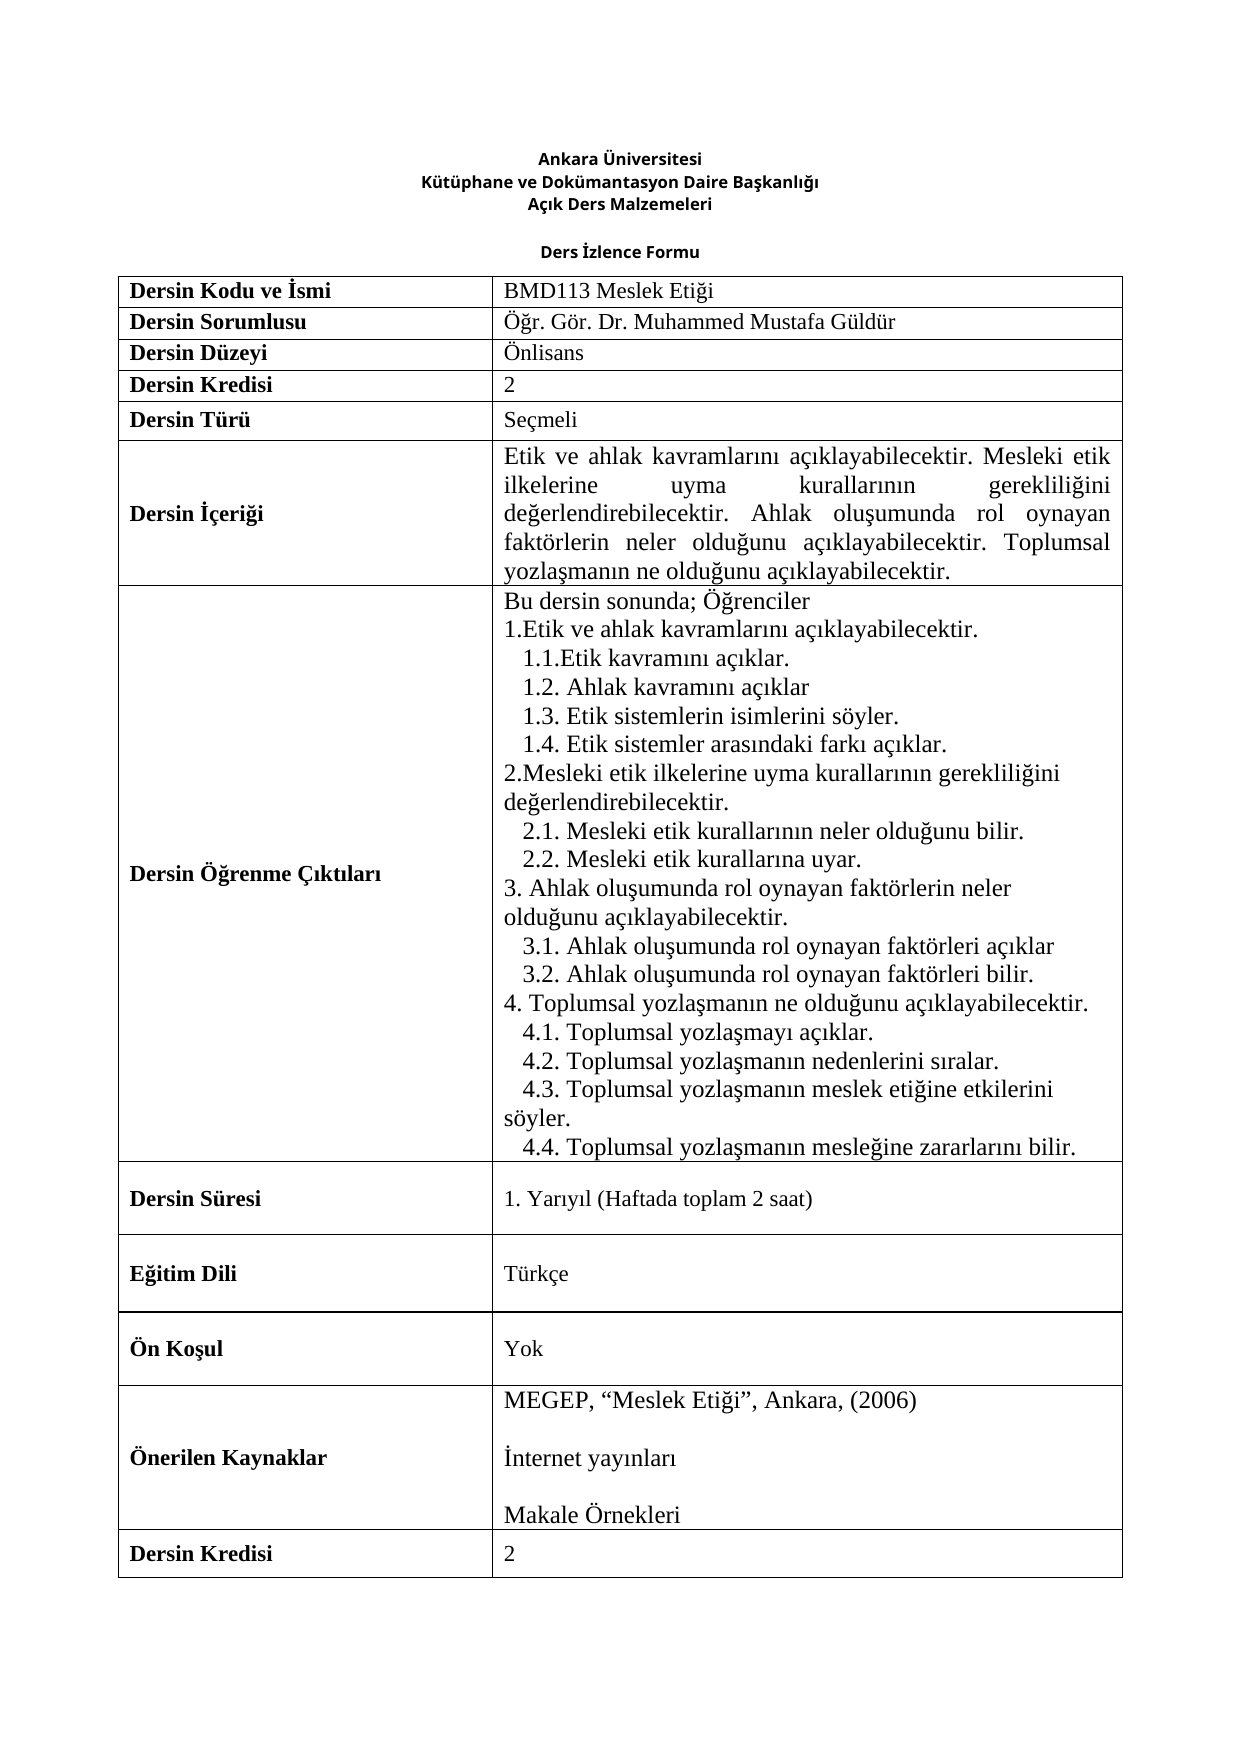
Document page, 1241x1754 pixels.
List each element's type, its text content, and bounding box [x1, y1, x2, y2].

table_cell Yok [493, 1313, 1122, 1384]
table_cell Önerilen Kaynaklar [119, 1386, 492, 1529]
table_cell Bu dersin sonunda; Öğrenciler 1.Etik ve ahlak kavramlarını açıklayabilecektir. 1.1.Etik kavramını açıklar. 1.2. Ahlak kavramını açıklar 1.3. Etik sistemlerin isimlerini söyler. 1.4. Etik sistemler arasındaki farkı açıklar. 2.Mesleki etik ilkelerine uyma kurallarının gerekliliğini değerlendirebilecektir. 2.1. Mesleki etik kurallarının neler olduğunu bilir. 2.2. Mesleki etik kurallarına uyar. 3. Ahlak oluşumunda rol oynayan faktörlerin neler olduğunu açıklayabilecektir. 3.1. Ahlak oluşumunda rol oynayan faktörleri açıklar 3.2. Ahlak oluşumunda rol oynayan faktörleri bilir. 4. Toplumsal yozlaşmanın ne olduğunu açıklayabilecektir. 4.1. Toplumsal yozlaşmayı açıklar. 4.2. Toplumsal yozlaşmanın nedenlerini sıralar. 4.3. Toplumsal yozlaşmanın meslek etiğine etkilerini söyler. 4.4. Toplumsal yozlaşmanın mesleğine zararlarını bilir. [493, 586, 1122, 1161]
table_cell Dersin Kredisi [119, 371, 492, 401]
table_header Dersin Kodu ve İsmi [119, 277, 492, 307]
table_cell Dersin Öğrenme Çıktıları [119, 586, 492, 1161]
text Ders İzlence Formu [148, 241, 1093, 263]
table_cell Seçmeli [493, 402, 1122, 440]
table_cell Etik ve ahlak kavramlarını açıklayabilecektir. Mesleki etik ilkelerine uyma kurallarının gerekliliğini değerlendirebilecektir. Ahlak oluşumunda rol oynayan faktörlerin neler olduğunu açıklayabilecektir. Toplumsal yozlaşmanın ne olduğunu açıklayabilecektir. [493, 441, 1122, 585]
table_cell 2 [493, 1530, 1122, 1577]
table_cell 2 [493, 371, 1122, 401]
table_cell Öğr. Gör. Dr. Muhammed Mustafa Güldür [493, 308, 1122, 338]
table_cell Dersin Düzeyi [119, 340, 492, 370]
table_cell Dersin Sorumlusu [119, 308, 492, 338]
table_cell Dersin Süresi [119, 1162, 492, 1234]
table_cell Dersin Kredisi [119, 1530, 492, 1577]
table_cell Eğitim Dili [119, 1235, 492, 1311]
table_cell Önlisans [493, 340, 1122, 370]
text Ankara Üniversitesi Kütüphane ve Dokümantasyon Daire Başkanlığı [148, 148, 1093, 193]
table_header BMD113 Meslek Etiği [493, 277, 1122, 307]
table_cell MEGEP, “Meslek Etiği”, Ankara, (2006) İnternet yayınları Makale Örnekleri [493, 1386, 1122, 1529]
table_cell 1. Yarıyıl (Haftada toplam 2 saat) [493, 1162, 1122, 1234]
table_cell Dersin İçeriği [119, 441, 492, 585]
table_cell Dersin Türü [119, 402, 492, 440]
text Açık Ders Malzemeleri [148, 193, 1093, 216]
table_cell Türkçe [493, 1235, 1122, 1311]
table_cell Ön Koşul [119, 1313, 492, 1384]
